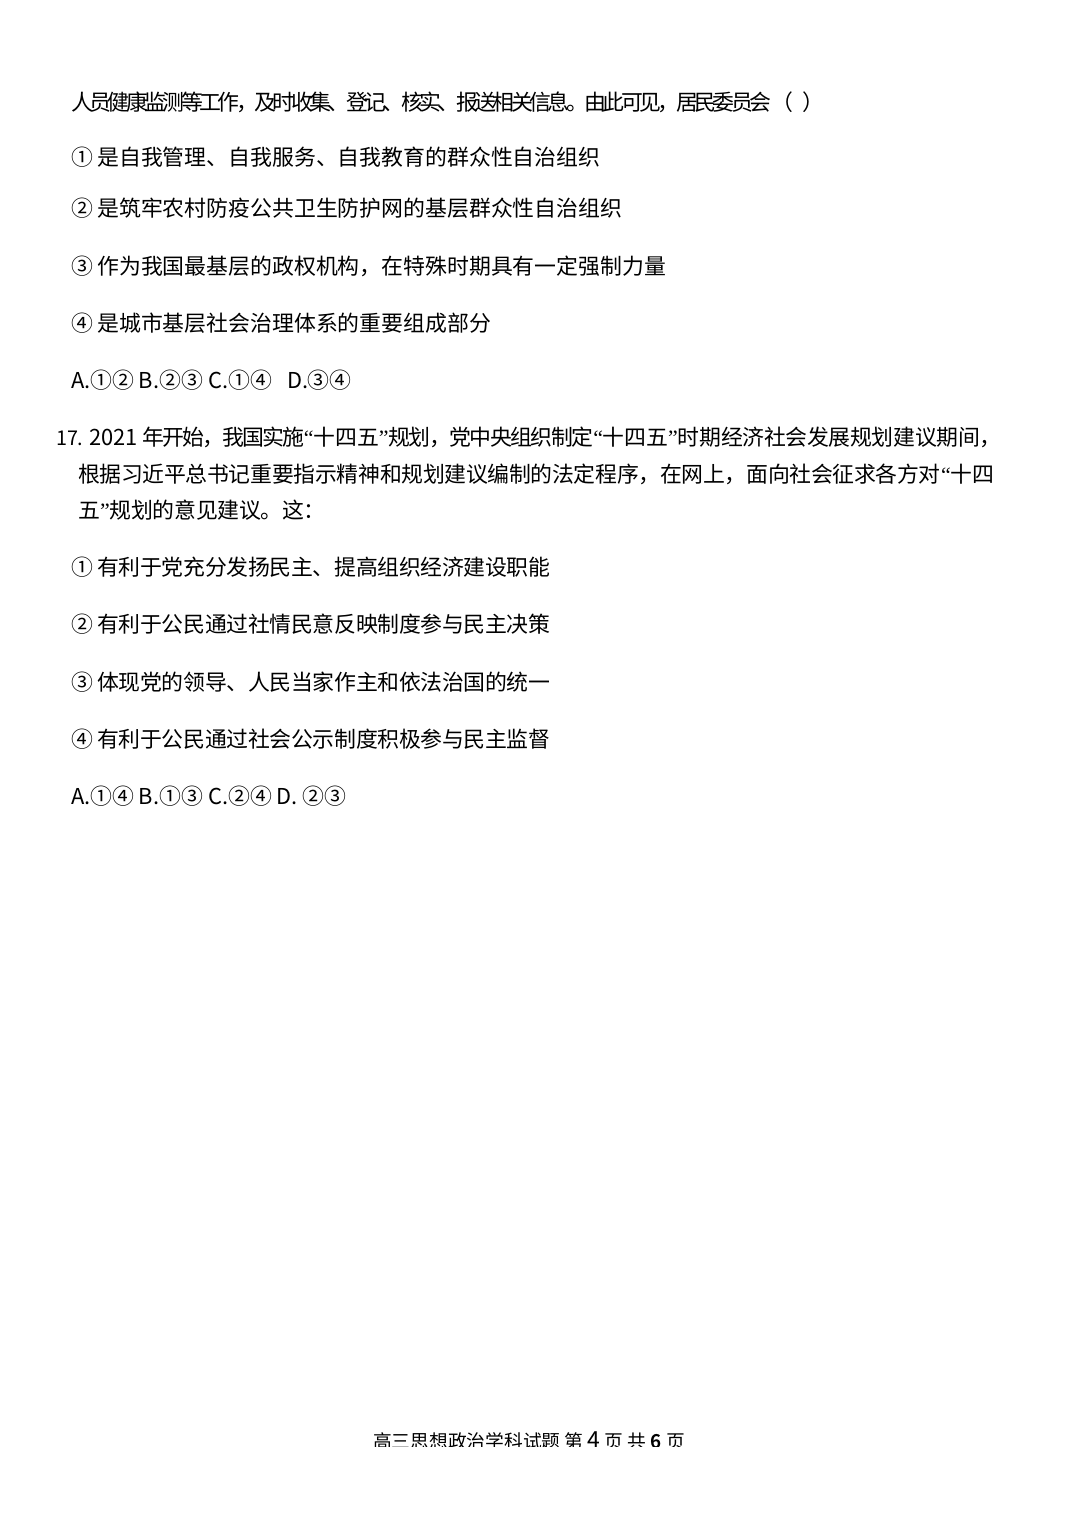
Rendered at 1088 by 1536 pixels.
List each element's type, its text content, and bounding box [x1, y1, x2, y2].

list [47, 85, 1028, 117]
text ①有利于党充分发扬民主、提高组织经济建设职能 [71, 550, 1083, 582]
text ③作为我国最基层的政权机构，在特殊时期具有一定强制力量 [71, 249, 1083, 280]
list 2021 年开始，我国实施“十四五”规划，党中央组织制定“十四五”时期经济社会发展规划建议期间， 根据习近平总书记重要指示精神和规划建议编制的法定程序，在网上，面向社会征求各方对“十四五”规划的意见建议。这： [56, 420, 1017, 524]
text A.①② B.②③ C.①④ D.③④ [71, 363, 1083, 395]
text ③体现党的领导、人民当家作主和依法治国的统一 [71, 664, 1083, 696]
text ①是自我管理、自我服务、自我教育的群众性自治组织 [71, 143, 1083, 171]
text ②有利于公民通过社情民意反映制度参与民主决策 [71, 607, 1083, 639]
text A.①④ B.①③ C.②④ D. ②③ [71, 779, 1083, 811]
text ②是筑牢农村防疫公共卫生防护网的基层群众性自治组织 [71, 191, 1083, 223]
text ④是城市基层社会治理体系的重要组成部分 [71, 306, 1083, 337]
text ④有利于公民通过社会公示制度积极参与民主监督 [71, 722, 1083, 753]
